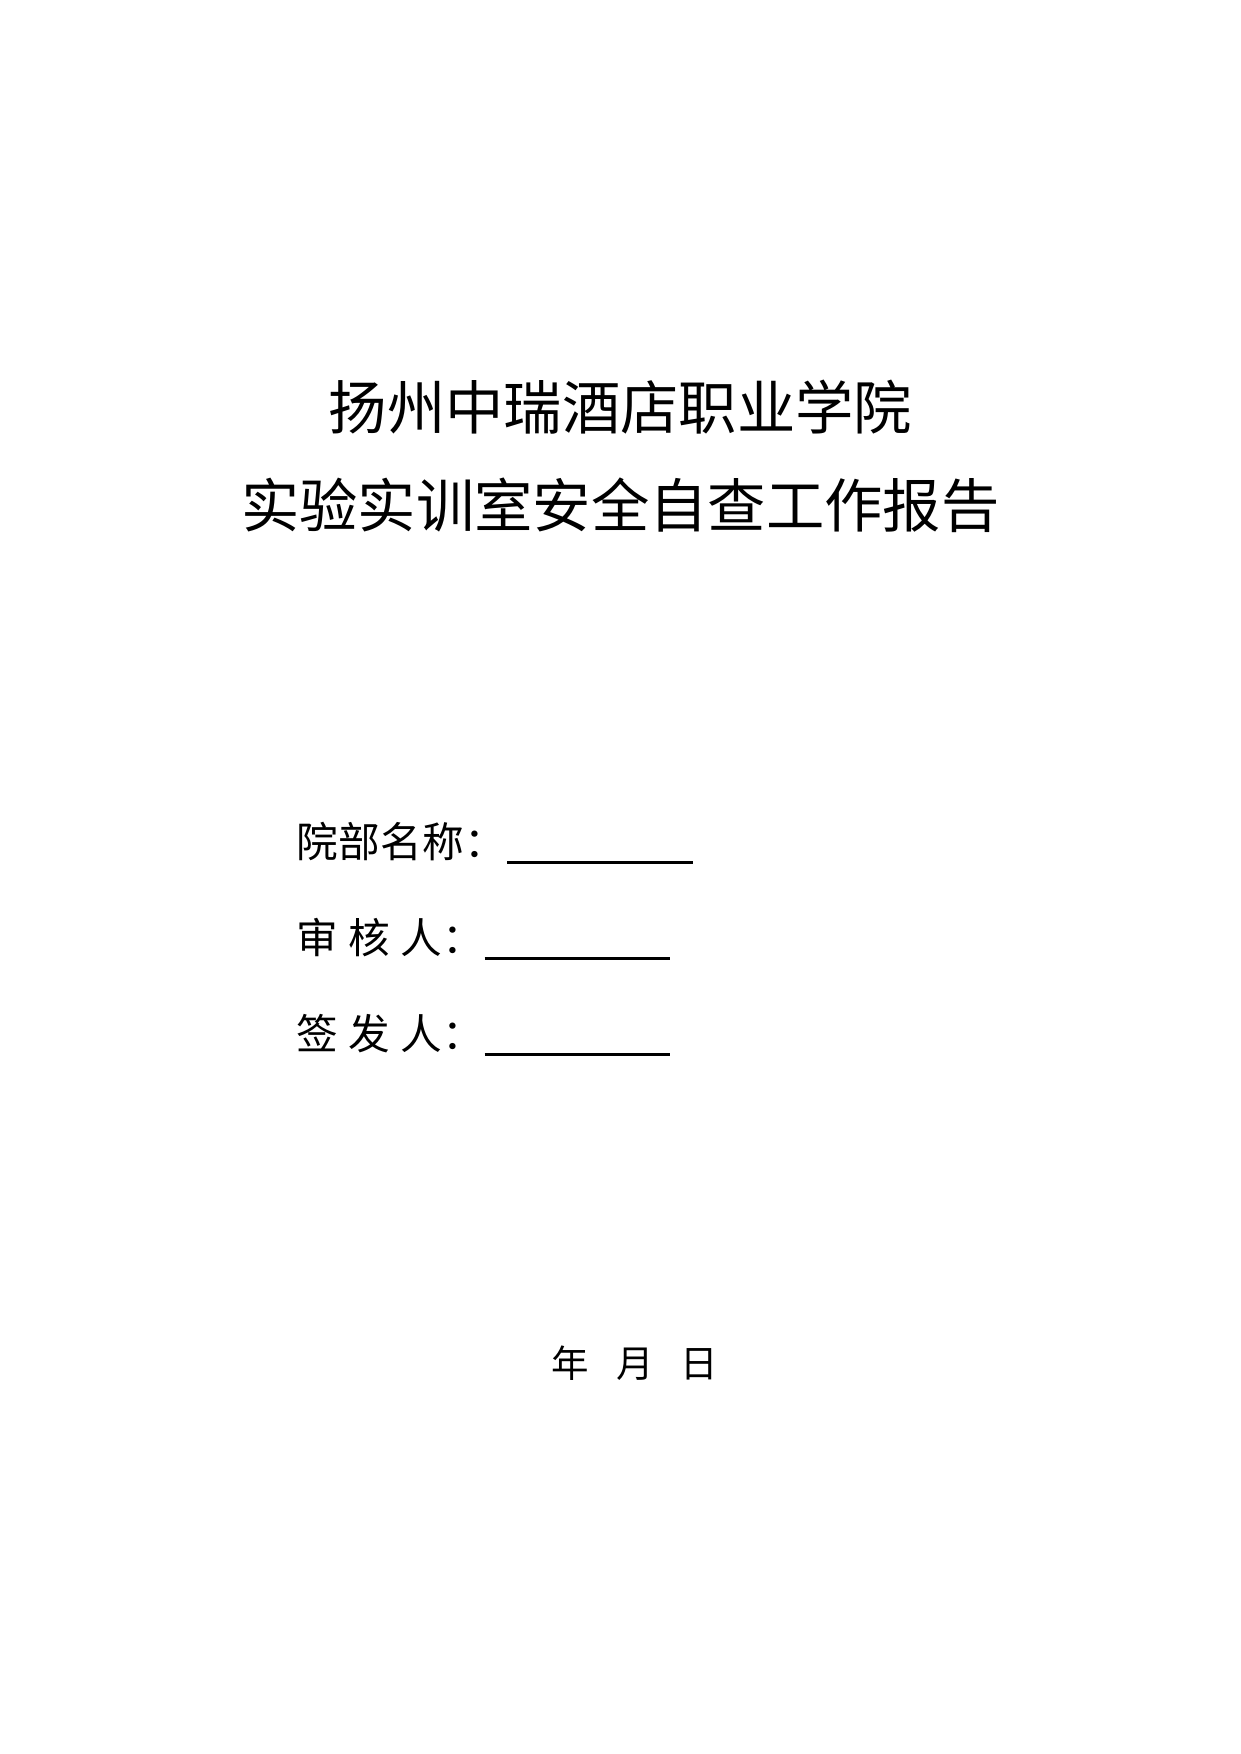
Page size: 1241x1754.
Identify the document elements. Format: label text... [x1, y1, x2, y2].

text 审 核 人： [148, 877, 1092, 973]
text 签 发 人： [148, 973, 1092, 1069]
text 院部名称： [148, 781, 1092, 877]
text 年 月 日 [148, 1329, 1092, 1394]
text 扬州中瑞酒店职业学院 [148, 355, 1092, 453]
text 实验实训室安全自查工作报告 [148, 453, 1092, 550]
